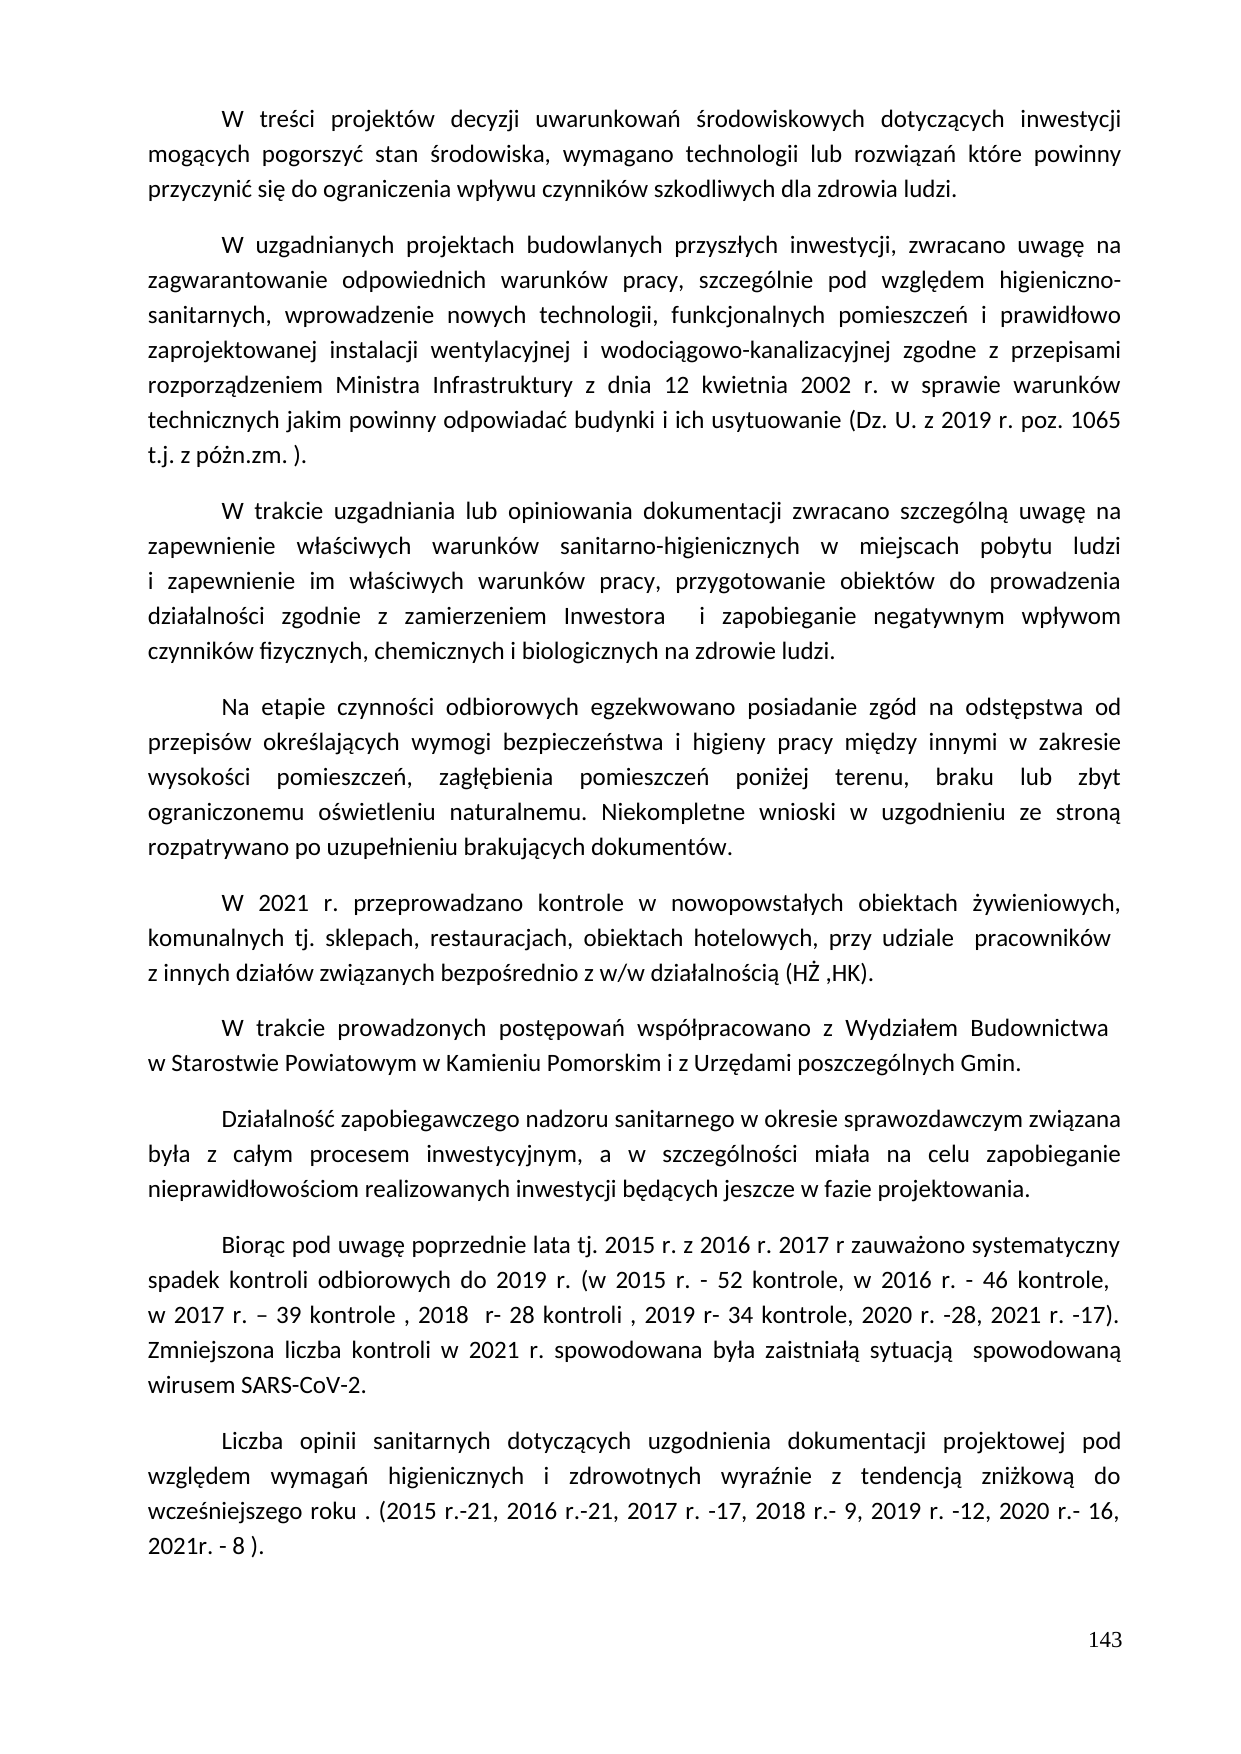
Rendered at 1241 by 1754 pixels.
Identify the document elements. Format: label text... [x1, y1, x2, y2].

text Na etapie czynności odbiorowych egzekwowano posiadanie zgód na odstępstwa od przepisów określających wymogi bezpieczeństwa i higieny pracy między innymi w zakresie wysokości pomieszczeń, zagłębienia pomieszczeń poniżej terenu, braku lub zbyt ograniczonemu oświetleniu naturalnemu. Niekompletne wnioski w uzgodnieniu ze stroną rozpatrywano po uzupełnieniu brakujących dokumentów. [148, 691, 1122, 861]
text Działalność zapobiegawczego nadzoru sanitarnego w okresie sprawozdawczym związana była z całym procesem inwestycyjnym, a w szczególności miała na celu zapobieganie nieprawidłowościom realizowanych inwestycji będących jeszcze w fazie projektowania. [148, 1103, 1122, 1204]
text W uzgadnianych projektach budowlanych przyszłych inwestycji, zwracano uwagę na zagwarantowanie odpowiednich warunków pracy, szczególnie pod względem higieniczno-sanitarnych, wprowadzenie nowych technologii, funkcjonalnych pomieszczeń i prawidłowo zaprojektowanej instalacji wentylacyjnej i wodociągowo-kanalizacyjnej zgodne z przepisami rozporządzeniem Ministra Infrastruktury z dnia 12 kwietnia 2002 r. w sprawie warunków technicznych jakim powinny odpowiadać budynki i ich usytuowanie (Dz. U. z 2019 r. poz. 1065 t.j. z póżn.zm. ). [148, 229, 1122, 470]
text W 2021 r. przeprowadzano kontrole w nowopowstałych obiektach żywieniowych, komunalnych tj. sklepach, restauracjach, obiektach hotelowych, przy udziale pracowników z innych działów związanych bezpośrednio z w/w działalnością (HŻ ,HK). [148, 887, 1122, 987]
text Liczba opinii sanitarnych dotyczących uzgodnienia dokumentacji projektowej pod względem wymagań higienicznych i zdrowotnych wyraźnie z tendencją zniżkową do wcześniejszego roku . (2015 r.-21, 2016 r.-21, 2017 r. -17, 2018 r.- 9, 2019 r. -12, 2020 r.- 16, 2021r. - 8 ). [148, 1425, 1122, 1561]
text W trakcie uzgadniania lub opiniowania dokumentacji zwracano szczególną uwagę na zapewnienie właściwych warunków sanitarno-higienicznych w miejscach pobytu ludzi i zapewnienie im właściwych warunków pracy, przygotowanie obiektów do prowadzenia działalności zgodnie z zamierzeniem Inwestora i zapobieganie negatywnym wpływom czynników fizycznych, chemicznych i biologicznych na zdrowie ludzi. [148, 495, 1122, 666]
text W treści projektów decyzji uwarunkowań środowiskowych dotyczących inwestycji mogących pogorszyć stan środowiska, wymagano technologii lub rozwiązań które powinny przyczynić się do ograniczenia wpływu czynników szkodliwych dla zdrowia ludzi. [148, 103, 1122, 204]
text W trakcie prowadzonych postępowań współpracowano z Wydziałem Budownictwa w Starostwie Powiatowym w Kamieniu Pomorskim i z Urzędami poszczególnych Gmin. [148, 1013, 1122, 1078]
text Biorąc pod uwagę poprzednie lata tj. 2015 r. z 2016 r. 2017 r zauważono systematyczny spadek kontroli odbiorowych do 2019 r. (w 2015 r. - 52 kontrole, w 2016 r. - 46 kontrole, w 2017 r. – 39 kontrole , 2018 r- 28 kontroli , 2019 r- 34 kontrole, 2020 r. -28, 2021 r. -17). Zmniejszona liczba kontroli w 2021 r. spowodowana była zaistniałą sytuacją spowodowaną wirusem SARS-CoV-2. [148, 1229, 1122, 1400]
